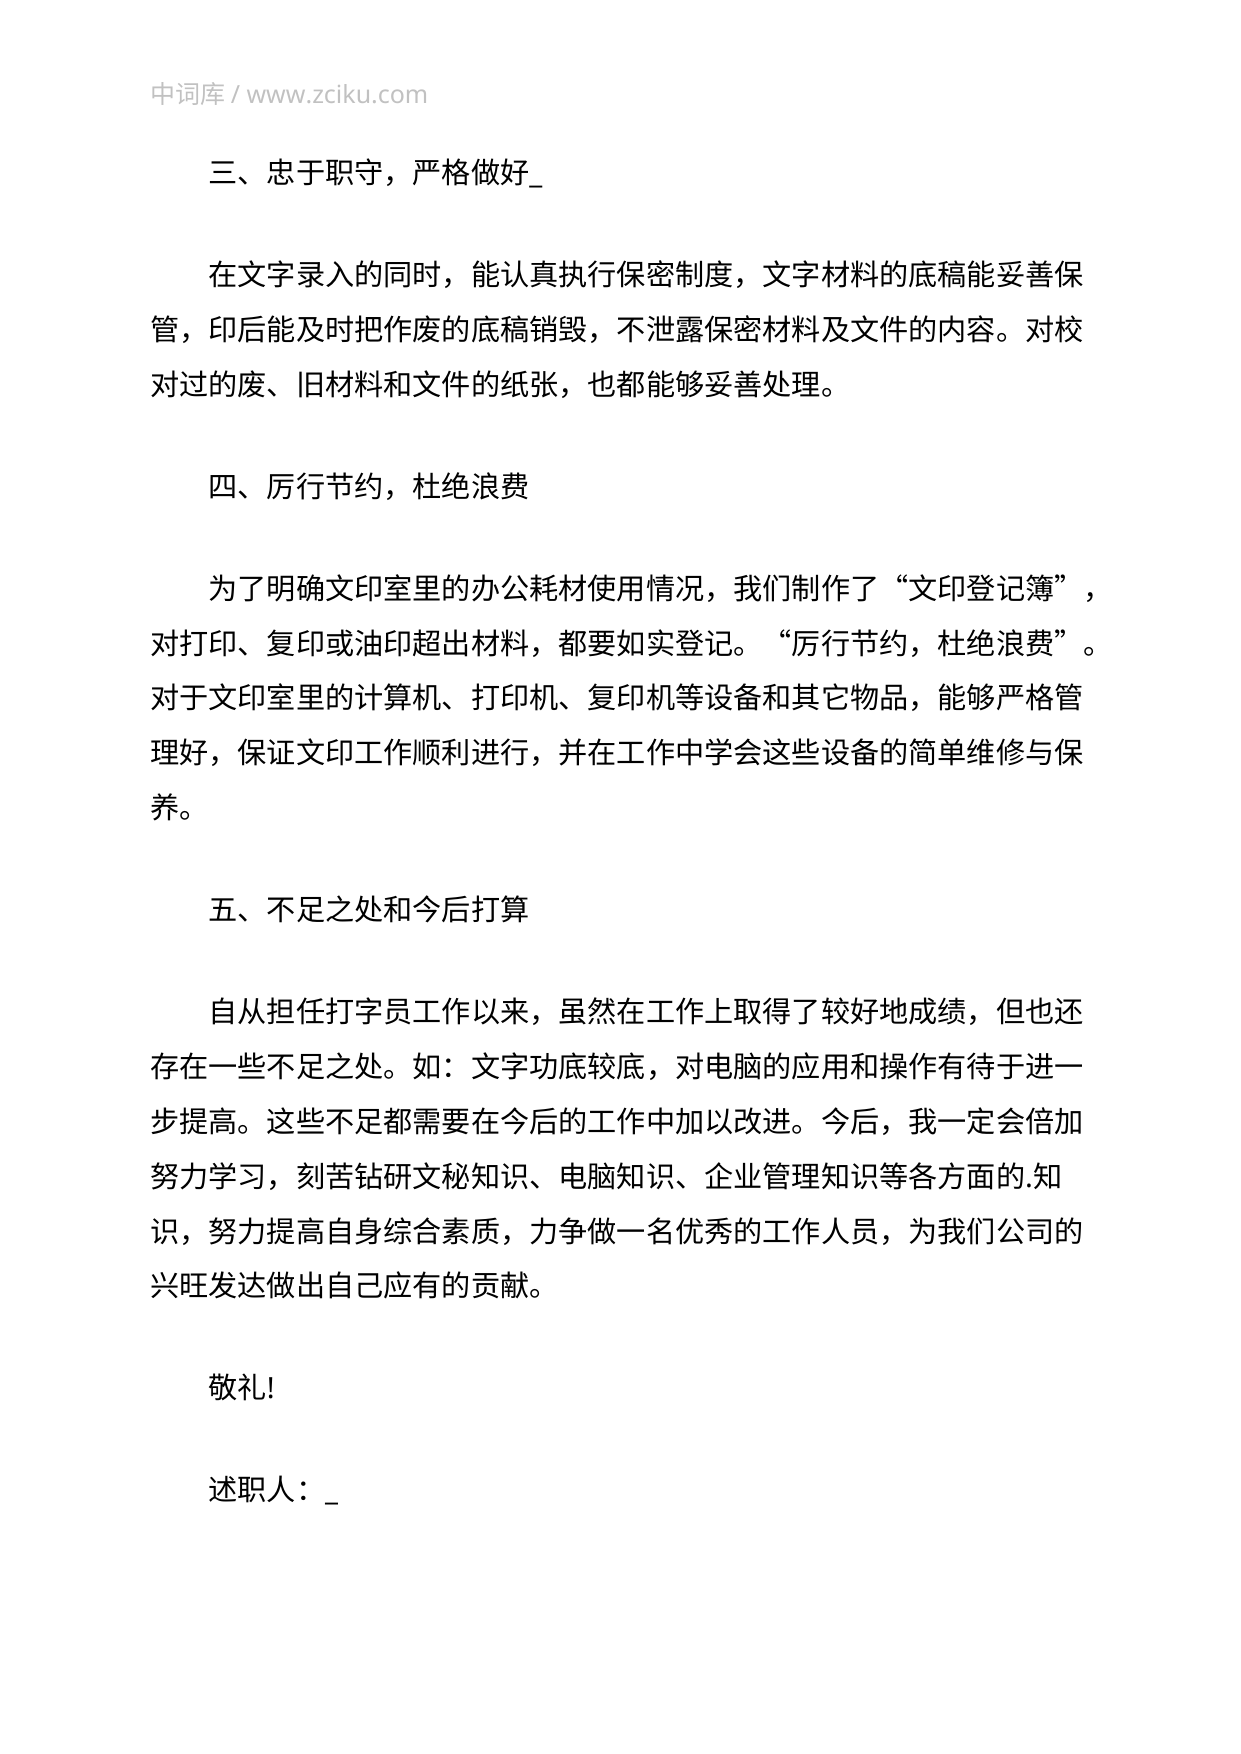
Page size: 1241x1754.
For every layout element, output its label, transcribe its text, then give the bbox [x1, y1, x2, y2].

text 敬礼! [150, 1365, 1090, 1407]
text 自从担任打字员工作以来，虽然在工作上取得了较好地成绩，但也还存在一些不足之处。如：文字功底较底，对电脑的应用和操作有待于进一步提高。这些不足都需要在今后的工作中加以改进。今后，我一定会倍加努力学习，刻苦钻研文秘知识、电脑知识、企业管理知识等各方面的.知识，努力提高自身综合素质，力争做一名优秀的工作人员，为我们公司的兴旺发达做出自己应有的贡献。 [150, 988, 1090, 1305]
text 五、不足之处和今后打算 [150, 887, 1090, 929]
text 四、厉行节约，杜绝浪费 [150, 463, 1090, 506]
text 在文字录入的同时，能认真执行保密制度，文字材料的底稿能妥善保管，印后能及时把作废的底稿销毁，不泄露保密材料及文件的内容。对校对过的废、旧材料和文件的纸张，也都能够妥善处理。 [150, 252, 1090, 404]
text 三、忠于职守，严格做好_ [150, 150, 1090, 192]
text 述职人：_ [150, 1467, 1090, 1509]
text 为了明确文印室里的办公耗材使用情况，我们制作了“文印登记簿”，对打印、复印或油印超出材料，都要如实登记。“厉行节约，杜绝浪费”。对于文印室里的计算机、打印机、复印机等设备和其它物品，能够严格管理好，保证文印工作顺利进行，并在工作中学会这些设备的简单维修与保养。 [150, 565, 1090, 827]
